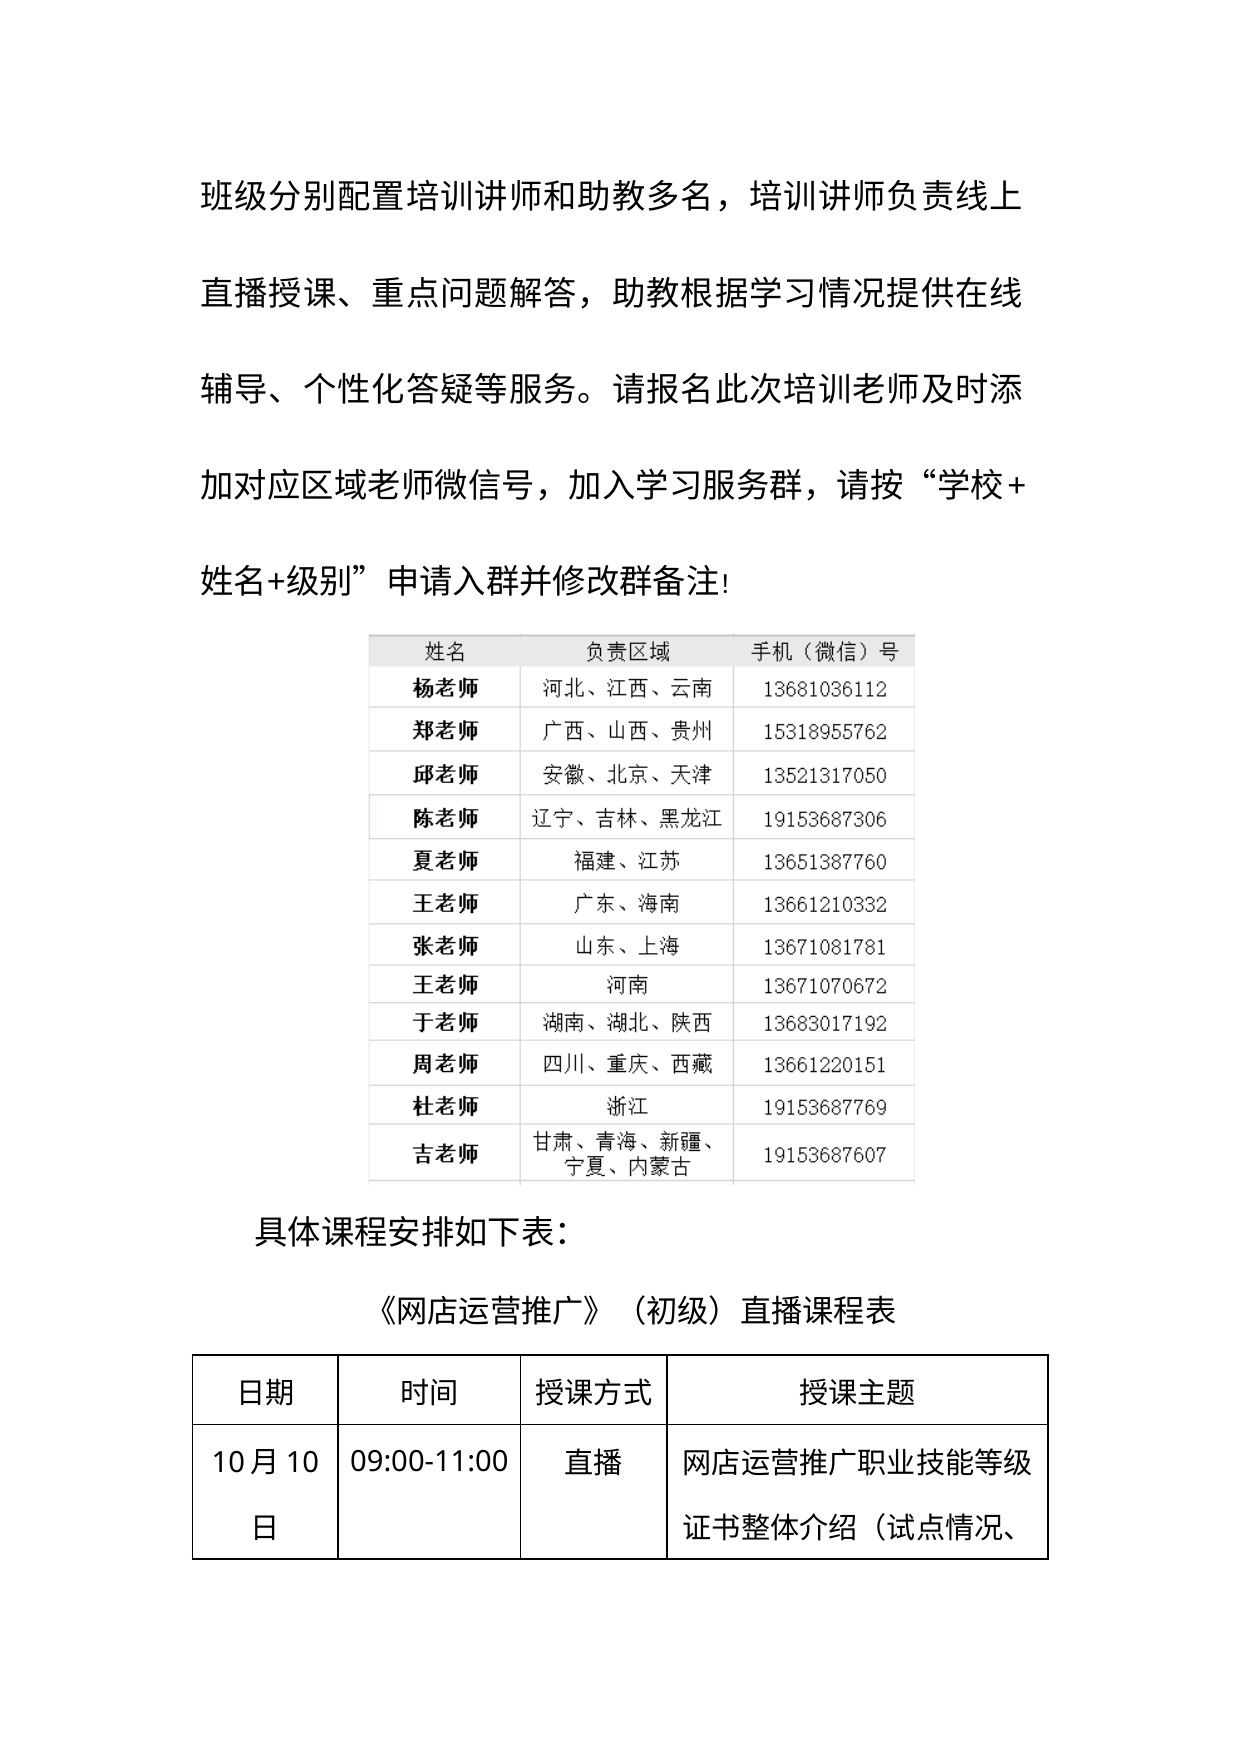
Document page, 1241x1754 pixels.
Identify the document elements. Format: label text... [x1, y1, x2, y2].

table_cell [668, 1425, 1047, 1558]
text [200, 162, 1026, 612]
table_cell 10月10日 [193, 1425, 337, 1558]
table_header 日期 [193, 1356, 337, 1423]
table_header 时间 [339, 1356, 520, 1423]
table_header 授课主题 [668, 1356, 1047, 1423]
text 具体课程安排如下表： [187, 1197, 1053, 1262]
table_cell 直播 [521, 1425, 666, 1558]
table_header 授课方式 [521, 1356, 666, 1423]
picture [368, 634, 915, 1185]
table_cell 09:00-11:00 [339, 1425, 520, 1558]
text 《网店运营推广》（初级）直播课程表 [187, 1286, 1053, 1332]
